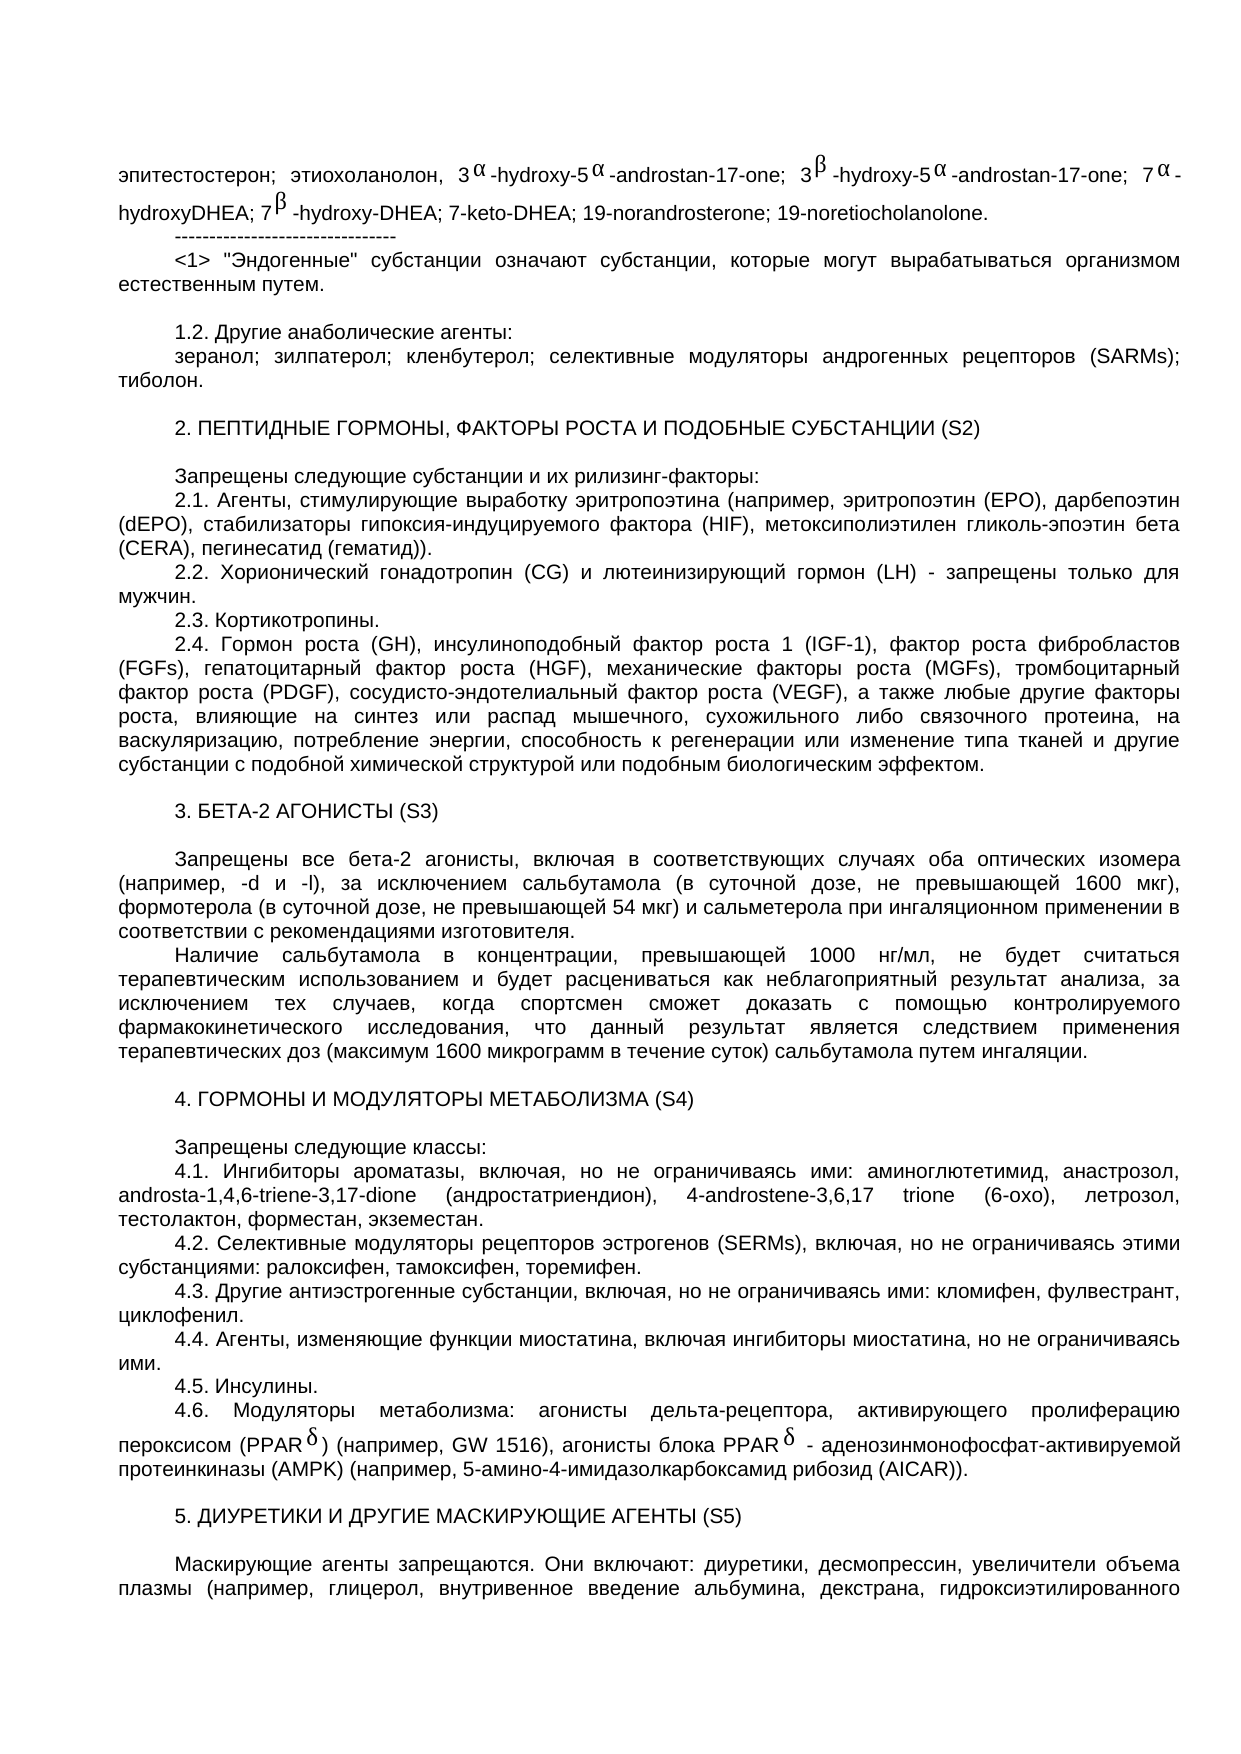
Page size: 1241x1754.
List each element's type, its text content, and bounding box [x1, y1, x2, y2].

text 2.4. Гормон роста (GH), инсулиноподобный фактор роста 1 (IGF-1), фактор роста фибробластов (FGFs), гепатоцитарный фактор роста (HGF), механические факторы роста (MGFs), тромбоцитарный фактор роста (PDGF), сосудисто-эндотелиальный фактор роста (VEGF), а также любые другие факторы роста, влияющие на синтез или распад мышечного, сухожильного либо связочного протеина, на васкуляризацию, потребление энергии, способность к регенерации или изменение типа тканей и другие субстанции с подобной химической структурой или подобным биологическим эффектом. [118, 632, 1181, 775]
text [118, 150, 1181, 224]
text -------------------------------- [118, 224, 1181, 248]
text 2.3. Кортикотропины. [118, 608, 1181, 632]
text Запрещены следующие классы: [118, 1135, 1181, 1159]
text 3. БЕТА-2 АГОНИСТЫ (S3) [118, 799, 1181, 823]
text 4. ГОРМОНЫ И МОДУЛЯТОРЫ МЕТАБОЛИЗМА (S4) [118, 1087, 1181, 1111]
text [118, 1552, 1181, 1600]
text 4.1. Ингибиторы ароматазы, включая, но не ограничиваясь ими: аминоглютетимид, анастрозол, androsta-1,4,6-triene-3,17-dione (андростатриендион), 4-androstene-3,6,17 trione (6-oxo), летрозол, тестолактон, форместан, экземестан. [118, 1159, 1181, 1231]
text 4.3. Другие антиэстрогенные субстанции, включая, но не ограничиваясь ими: кломифен, фулвестрант, циклофенил. [118, 1278, 1181, 1326]
text <1> "Эндогенные" субстанции означают субстанции, которые могут вырабатываться организмом естественным путем. [118, 248, 1181, 296]
text Запрещены следующие субстанции и их рилизинг-факторы: [118, 464, 1181, 488]
text 1.2. Другие анаболические агенты: [118, 320, 1181, 344]
text Запрещены все бета-2 агонисты, включая в соответствующих случаях оба оптических изомера (например, -d и -l), за исключением сальбутамола (в суточной дозе, не превышающей 1600 мкг), формотерола (в суточной дозе, не превышающей 54 мкг) и сальметерола при ингаляционном применении в соответствии с рекомендациями изготовителя. [118, 847, 1181, 943]
text 4.6. Модуляторы метаболизма: агонисты дельта-рецептора, активирующего пролиферацию пероксисом (PPAR) (например, GW 1516), агонисты блока PPAR - аденозинмонофосфат-активируемой протеинкиназы (AMPK) (например, 5-амино-4-имидазолкарбоксамид рибозид (AICAR)). [118, 1398, 1181, 1480]
text 2.2. Хорионический гонадотропин (CG) и лютеинизирующий гормон (LH) - запрещены только для мужчин. [118, 560, 1181, 608]
text 2.1. Агенты, стимулирующие выработку эритропоэтина (например, эритропоэтин (EPO), дарбепоэтин (dEPO), стабилизаторы гипоксия-индуцируемого фактора (HIF), метоксиполиэтилен гликоль-эпоэтин бета (CERA), пегинесатид (гематид)). [118, 488, 1181, 560]
text зеранол; зилпатерол; кленбутерол; селективные модуляторы андрогенных рецепторов (SARMs); тиболон. [118, 344, 1181, 392]
text 4.5. Инсулины. [118, 1374, 1181, 1398]
text 4.2. Селективные модуляторы рецепторов эстрогенов (SERMs), включая, но не ограничиваясь этими субстанциями: ралоксифен, тамоксифен, торемифен. [118, 1231, 1181, 1278]
text 2. ПЕПТИДНЫЕ ГОРМОНЫ, ФАКТОРЫ РОСТА И ПОДОБНЫЕ СУБСТАНЦИИ (S2) [118, 416, 1181, 440]
text 4.4. Агенты, изменяющие функции миостатина, включая ингибиторы миостатина, но не ограничиваясь ими. [118, 1326, 1181, 1374]
text Наличие сальбутамола в концентрации, превышающей 1000 нг/мл, не будет считаться терапевтическим использованием и будет расцениваться как неблагоприятный результат анализа, за исключением тех случаев, когда спортсмен сможет доказать с помощью контролируемого фармакокинетического исследования, что данный результат является следствием применения терапевтических доз (максимум 1600 микрограмм в течение суток) сальбутамола путем ингаляции. [118, 943, 1181, 1063]
text 5. ДИУРЕТИКИ И ДРУГИЕ МАСКИРУЮЩИЕ АГЕНТЫ (S5) [118, 1504, 1181, 1528]
